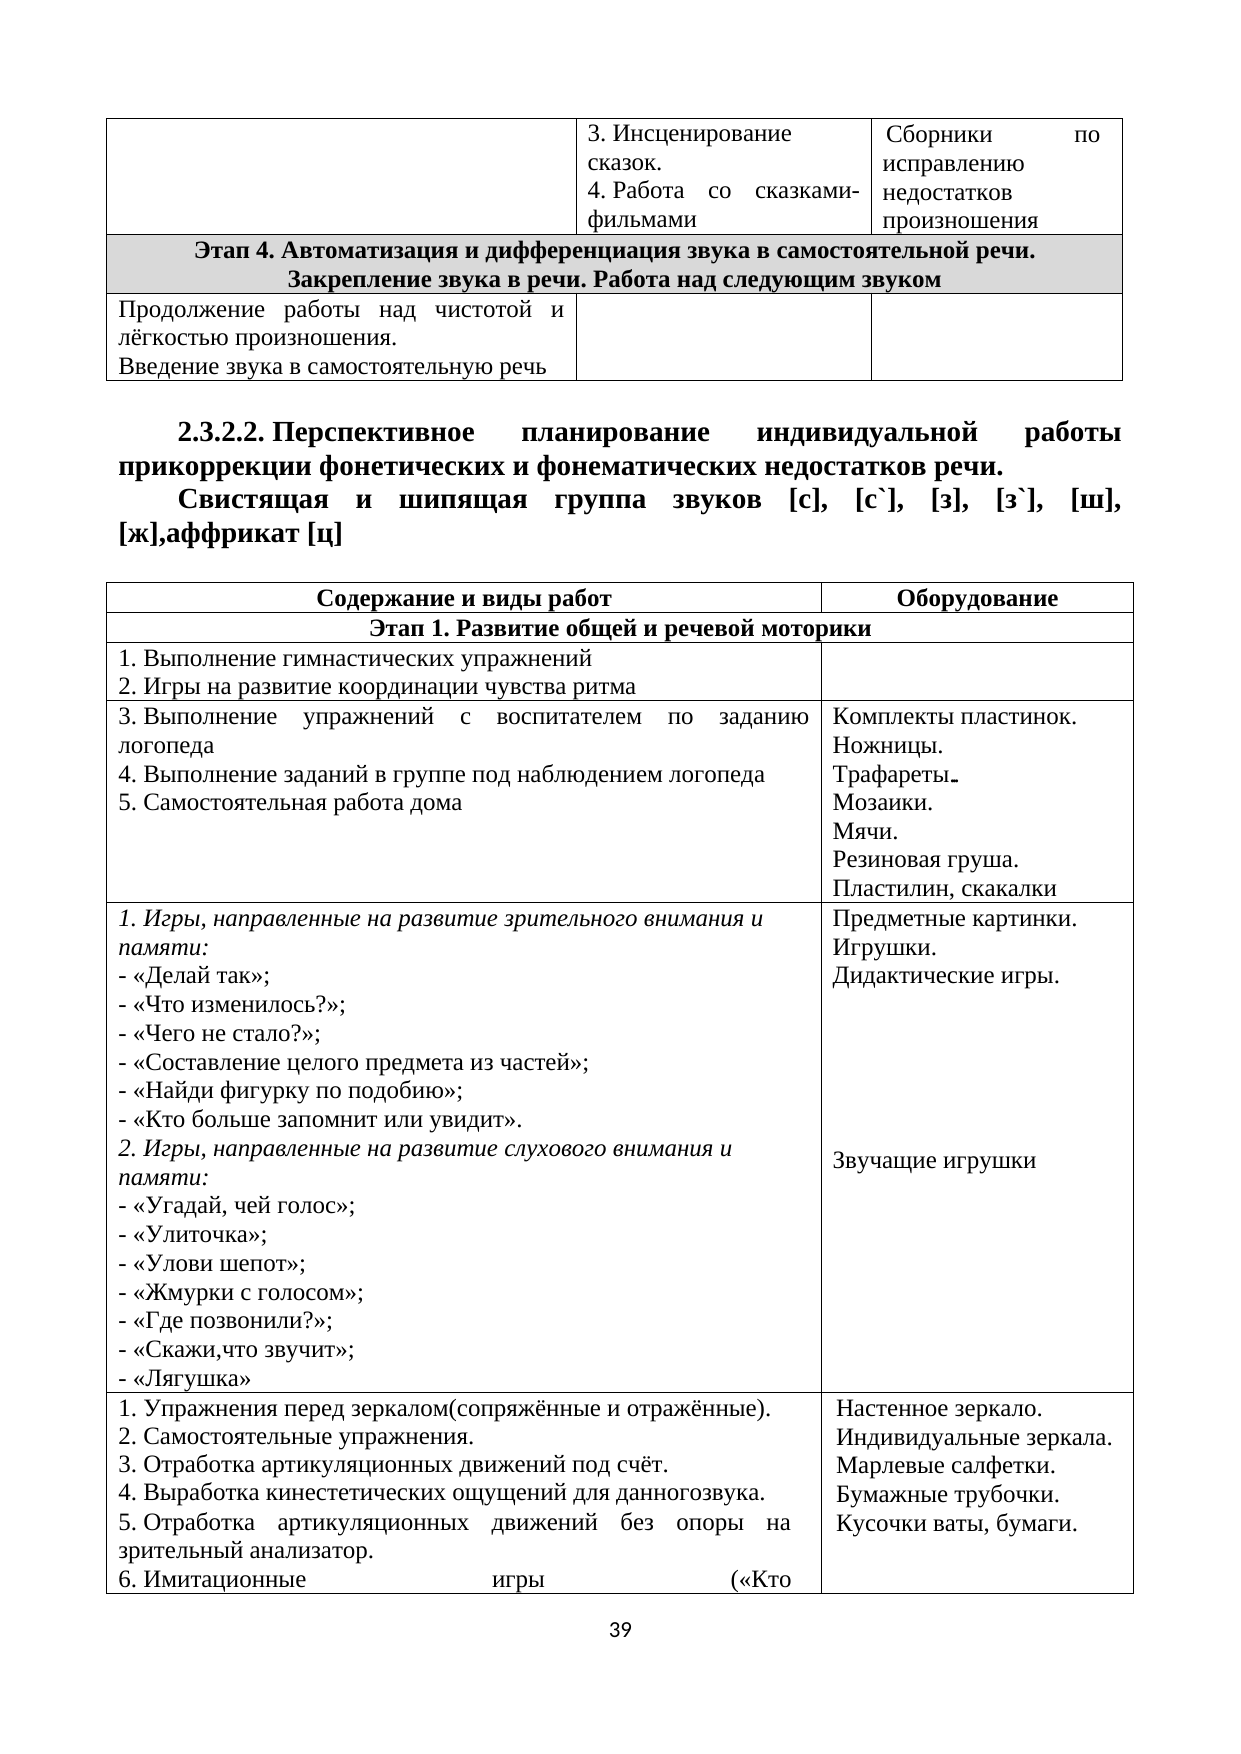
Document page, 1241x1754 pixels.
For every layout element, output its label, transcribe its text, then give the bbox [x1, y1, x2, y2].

table_header Содержание и виды работ [107, 583, 821, 612]
table_cell Предметные картинки. Игрушки. Дидактические игры. Звучащие игрушки [822, 903, 1133, 1392]
table_cell 3. Выполнение упражнений с воспитателем по заданию логопеда 4. Выполнение заданий в группе под наблюдением логопеда 5. Самостоятельная работа дома [107, 701, 821, 902]
table_cell 1. Игры, направленные на развитие зрительного внимания и памяти: - «Делай так»; - «Что изменилось?»; - «Чего не стало?»; - «Составление целого предмета из частей»; - «Найди фигурку по подобию»; - «Кто больше запомнит или увидит». 2. Игры, направленные на развитие слухового внимания и памяти: - «Угадай, чей голос»; - «Улиточка»; - «Улови шепот»; - «Жмурки с голосом»; - «Где позвонили?»; - «Скажи,что звучит»; - «Лягушка» [107, 903, 821, 1392]
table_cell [822, 1393, 1133, 1593]
table_cell 1. Выполнение гимнастических упражнений 2. Игры на развитие координации чувства ритма [107, 643, 821, 700]
table_header Оборудование [822, 583, 1133, 612]
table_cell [107, 1393, 821, 1593]
text 2.3.2.2. Перспективное планирование индивидуальной работы прикоррекции фонетических и фонематических недостатков речи. [118, 414, 1122, 481]
table_cell Продолжение работы над чистотой и лёгкостью произношения. Введение звука в самостоятельную речь [107, 294, 576, 380]
table_cell Этап 4. Автоматизация и дифференциация звука в самостоятельной речи. Закрепление звука в речи. Работа над следующим звуком [107, 235, 1122, 293]
table_cell [822, 643, 1133, 700]
text Свистящая и шипящая группа звуков [с], [с`], [з], [з`], [ш], [ж],аффрикат [ц] [118, 481, 1122, 548]
table_cell Комплекты пластинок. Ножницы. Трафареты... Мозаики. Мячи. Резиновая груша. Пластилин, скакалки [822, 701, 1133, 902]
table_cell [107, 119, 576, 234]
table_cell [872, 294, 1122, 380]
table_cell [577, 119, 871, 234]
table_cell [577, 294, 871, 380]
table_cell Этап 1. Развитие общей и речевой моторики [107, 613, 1133, 642]
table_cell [872, 119, 1122, 234]
